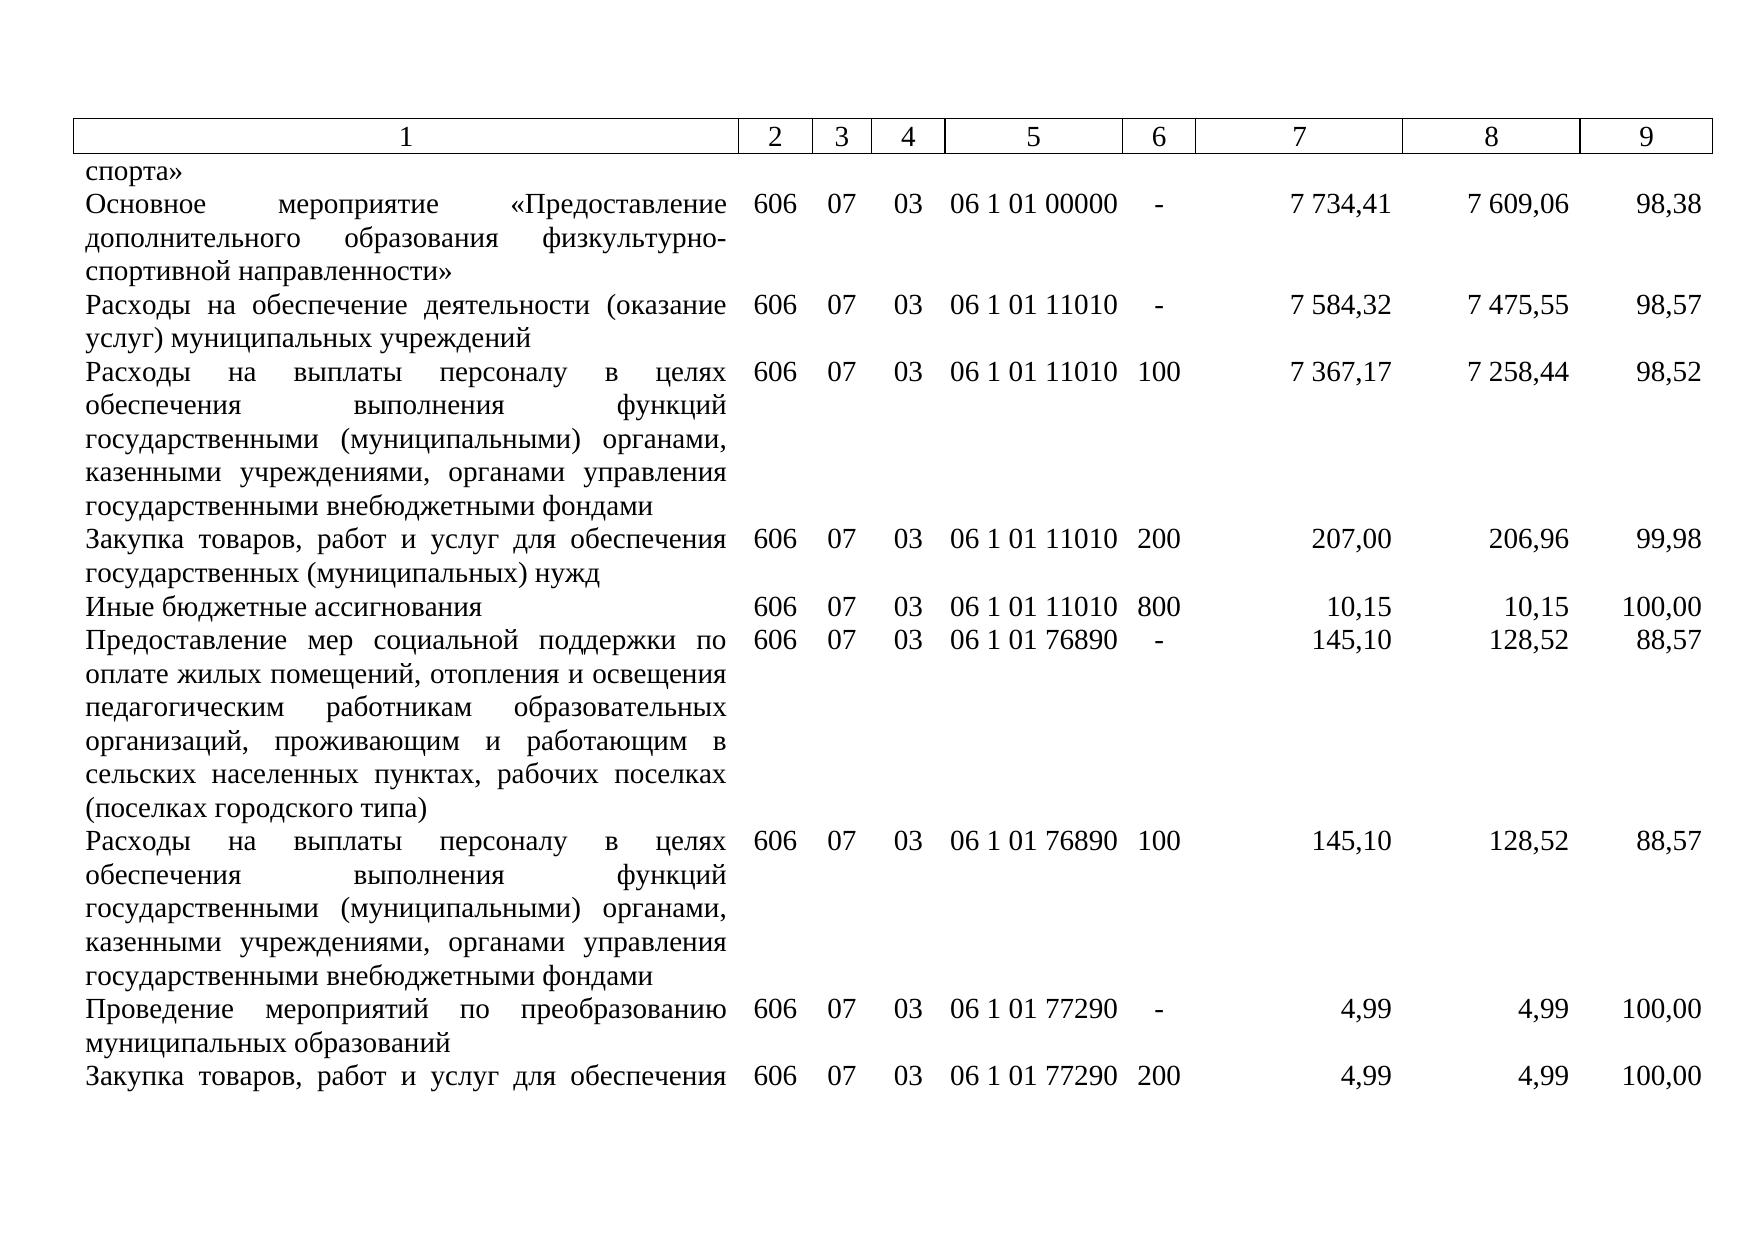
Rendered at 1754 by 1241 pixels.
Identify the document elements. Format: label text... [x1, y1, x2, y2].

table_header 3 [813, 119, 871, 153]
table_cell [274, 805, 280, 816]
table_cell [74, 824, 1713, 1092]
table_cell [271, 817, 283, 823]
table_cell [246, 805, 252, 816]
table_header 4 [872, 119, 944, 153]
table_header 1 [74, 119, 738, 153]
table_header 6 [1123, 119, 1195, 153]
table_header 7 [1196, 119, 1402, 153]
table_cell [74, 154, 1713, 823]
table_header 5 [946, 119, 1122, 153]
table_header 8 [1403, 119, 1579, 153]
table_header 2 [739, 119, 812, 153]
table_header 9 [1581, 119, 1712, 153]
